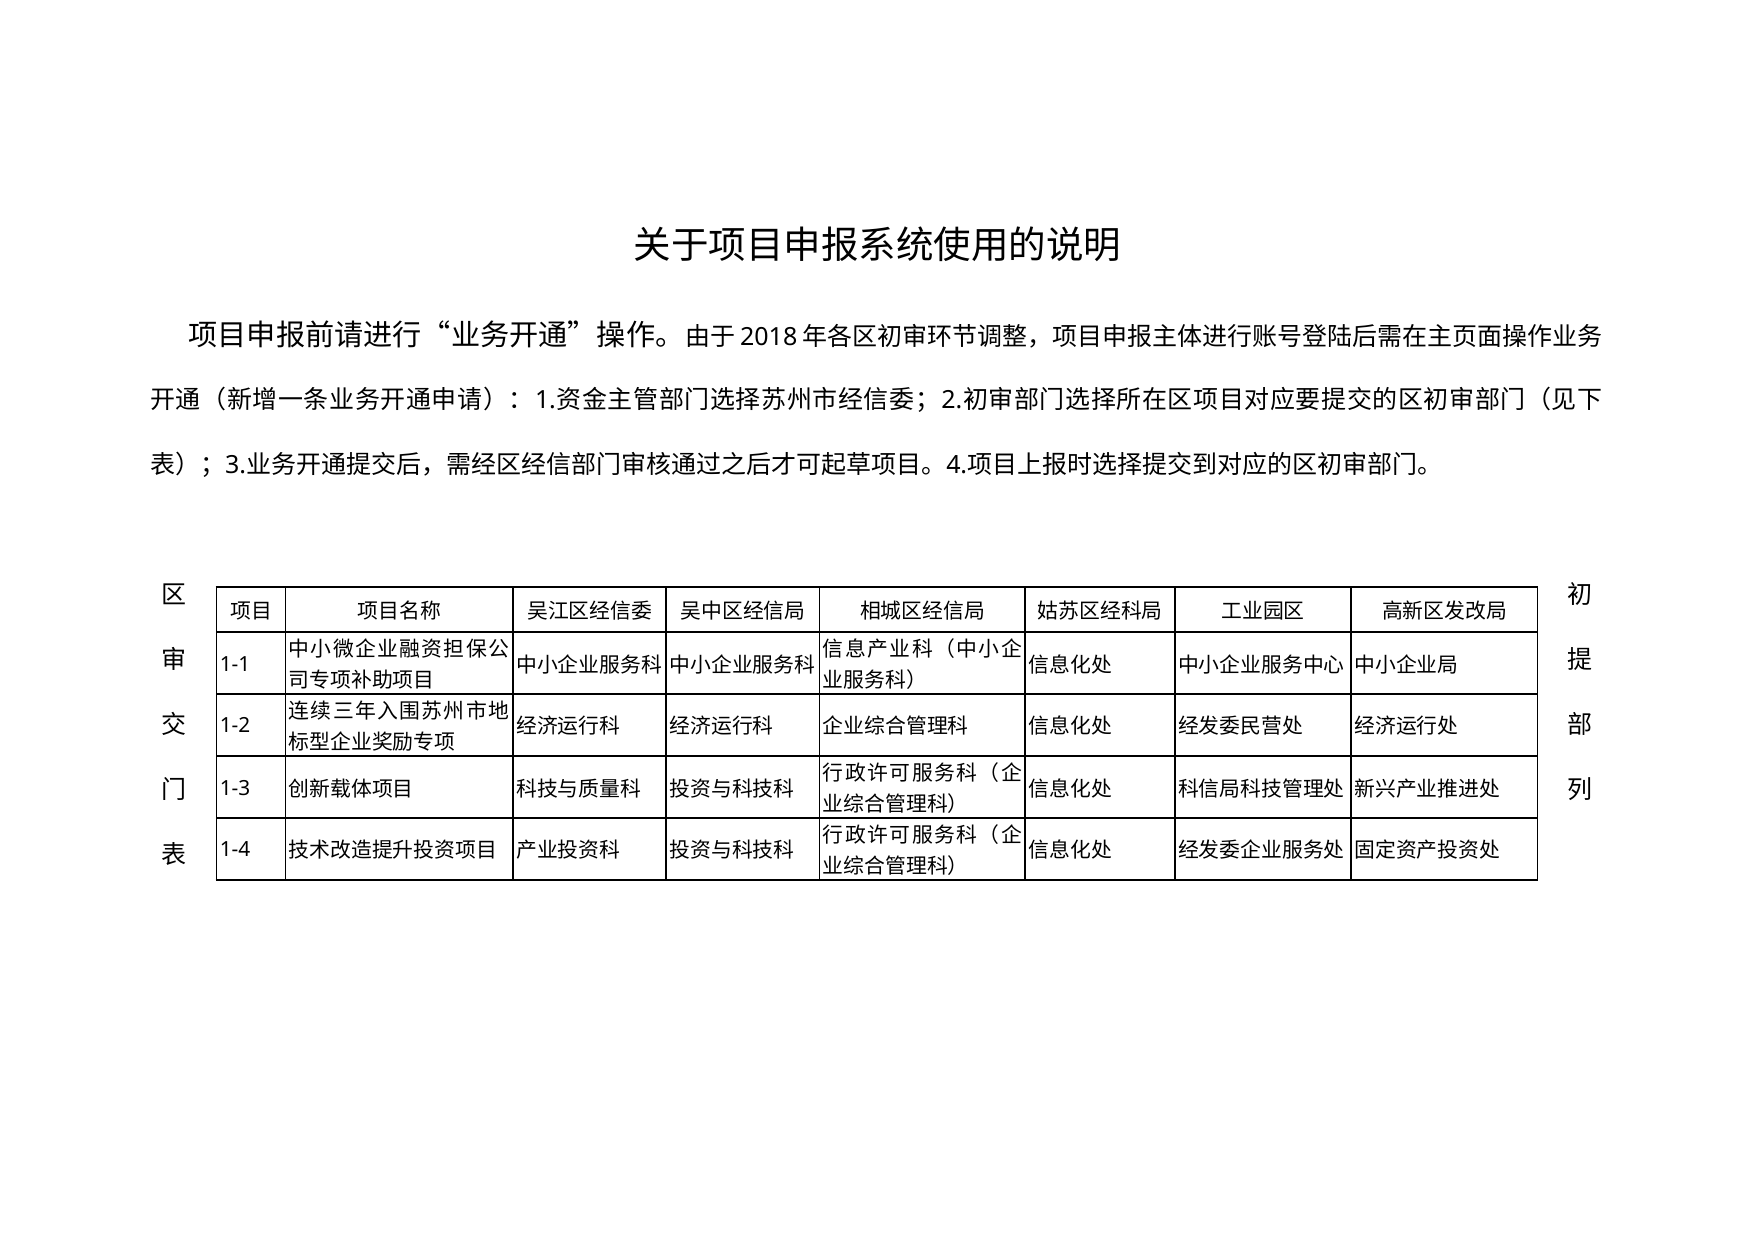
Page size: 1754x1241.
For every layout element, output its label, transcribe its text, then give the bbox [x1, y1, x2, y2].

table_cell 中小微企业融资担保公司专项补助项目 [286, 633, 512, 693]
table_cell 创新载体项目 [286, 757, 512, 817]
table_cell 固定资产投资处 [1352, 819, 1537, 879]
table_cell 经济运行处 [1352, 695, 1537, 755]
table_header 工业园区 [1176, 588, 1350, 631]
table_cell 信息化处 [1026, 695, 1174, 755]
table_cell 信息化处 [1026, 819, 1174, 879]
text 区初审提交部门列表 [150, 560, 1604, 885]
table_cell 投资与科技科 [667, 819, 819, 879]
table_cell 信息化处 [1026, 633, 1174, 693]
table_cell 中小企业服务科 [514, 633, 665, 693]
table_cell 新兴产业推进处 [1352, 757, 1537, 817]
table_header 项目名称 [286, 588, 512, 631]
table_cell 1-4 [217, 819, 285, 879]
table_cell 中小企业局 [1352, 633, 1537, 693]
text 关于项目申报系统使用的说明 [150, 210, 1604, 275]
table_cell 经济运行科 [514, 695, 665, 755]
table_header 姑苏区经科局 [1026, 588, 1174, 631]
table_cell 1-3 [217, 757, 285, 817]
text 项目申报前请进行“业务开通”操作。由于2018年各区初审环节调整，项目申报主体进行账号登陆后需在主页面操作业务开通（新增一条业务开通申请）：1.资金主管部门选择苏州市经信委；2.初审部门选择所在区项目对应要提交的区初审部门（见下表）；3.业务开通提交后，需经区经信部门审核通过之后才可起草项目。4.项目上报时选择提交到对应的区初审部门。 [150, 300, 1604, 495]
table_cell 中小企业服务中心 [1176, 633, 1350, 693]
table_cell 企业综合管理科 [820, 695, 1024, 755]
table_cell 行政许可服务科（企业综合管理科） [820, 757, 1024, 817]
table_cell 中小企业服务科 [667, 633, 819, 693]
table_header 项目 [217, 588, 285, 631]
table_cell 投资与科技科 [667, 757, 819, 817]
table_cell 行政许可服务科（企业综合管理科） [820, 819, 1024, 879]
table_cell 经发委企业服务处 [1176, 819, 1350, 879]
table_header 吴江区经信委 [514, 588, 665, 631]
table_cell 经发委民营处 [1176, 695, 1350, 755]
table_header 相城区经信局 [820, 588, 1024, 631]
table_cell 科信局科技管理处 [1176, 757, 1350, 817]
table_cell 信息产业科（中小企业服务科） [820, 633, 1024, 693]
table_cell 技术改造提升投资项目 [286, 819, 512, 879]
table_cell 科技与质量科 [514, 757, 665, 817]
table_cell 经济运行科 [667, 695, 819, 755]
table_cell 1-1 [217, 633, 285, 693]
table_cell 信息化处 [1026, 757, 1174, 817]
table_cell 1-2 [217, 695, 285, 755]
table_header 高新区发改局 [1352, 588, 1537, 631]
table_cell 连续三年入围苏州市地标型企业奖励专项 [286, 695, 512, 755]
table_header 吴中区经信局 [667, 588, 819, 631]
table_cell 产业投资科 [514, 819, 665, 879]
